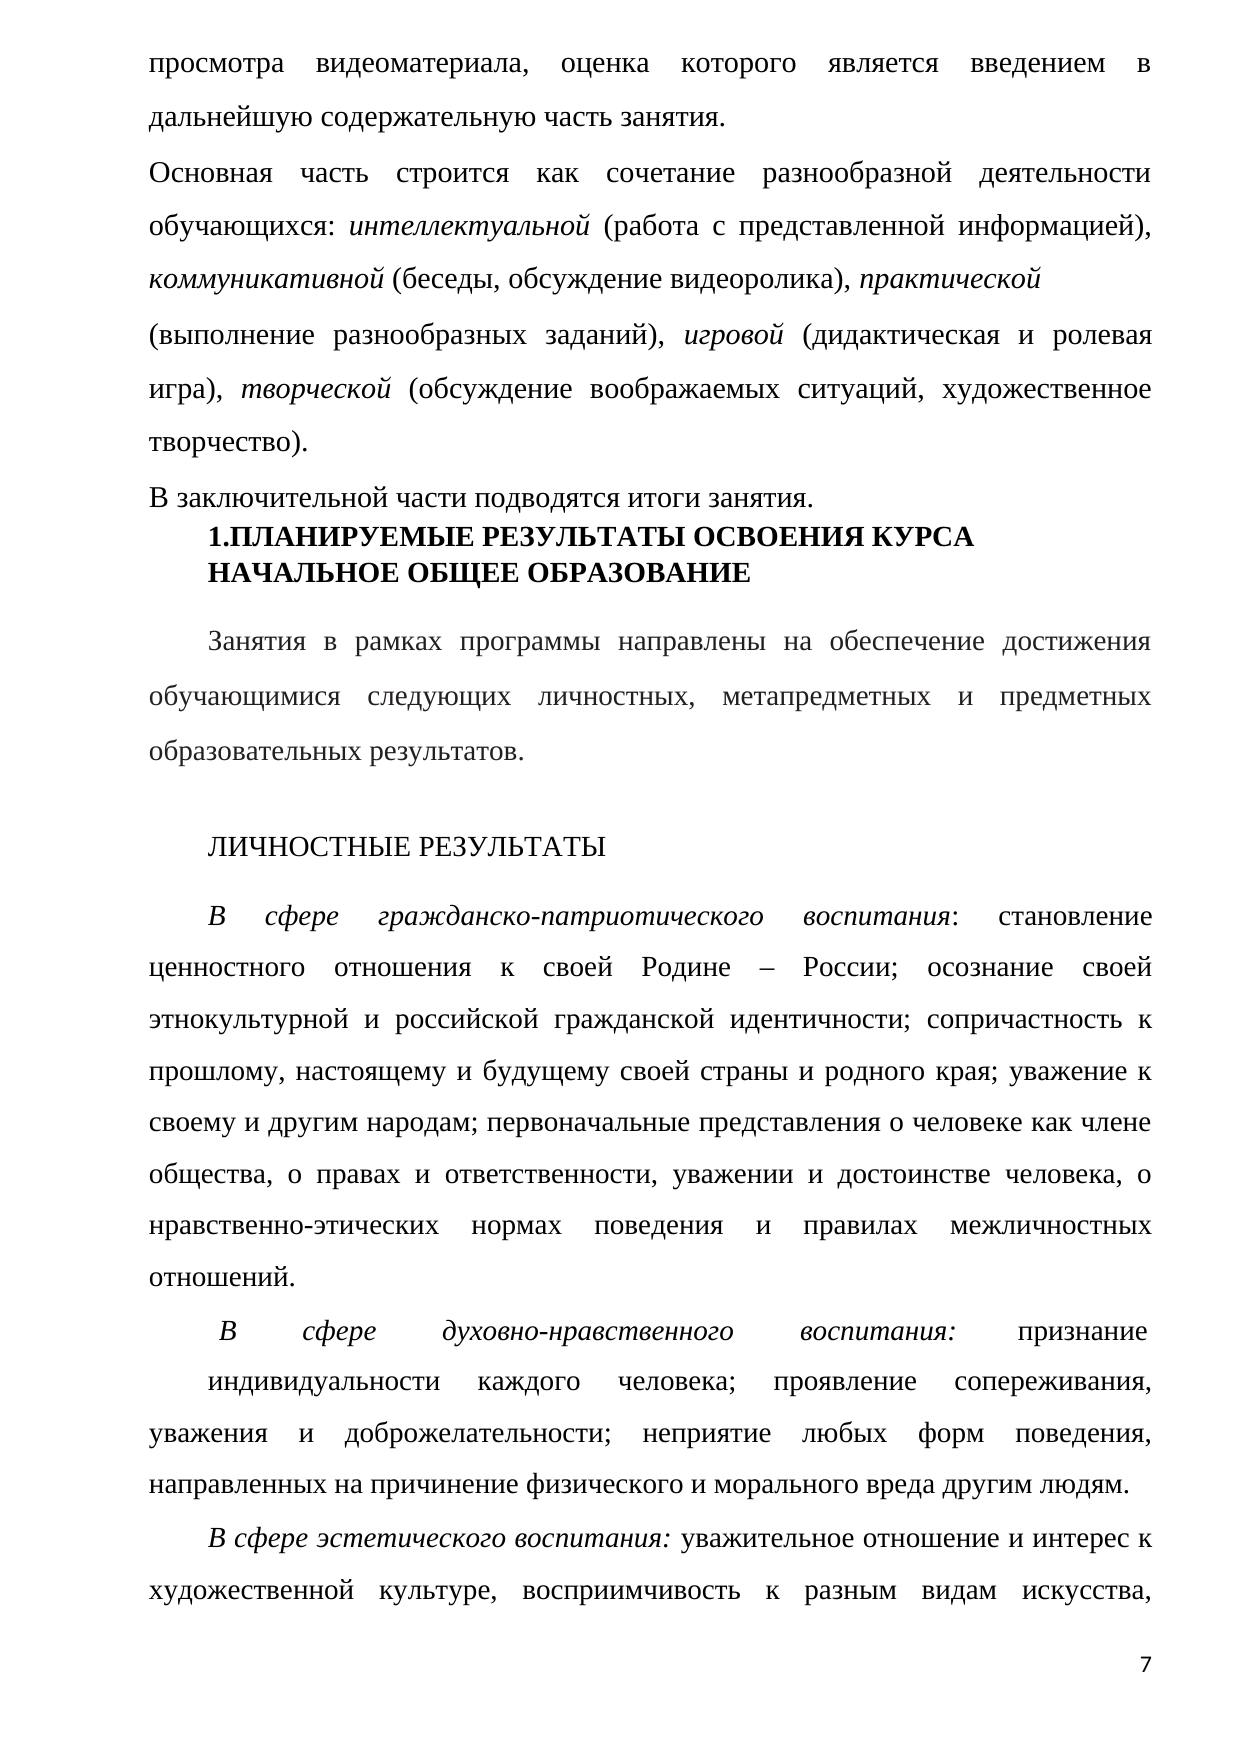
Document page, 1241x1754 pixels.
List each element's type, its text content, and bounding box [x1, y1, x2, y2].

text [149, 1521, 1153, 1606]
text Занятия в рамках программы направлены на обеспечение достижения обучающимися следующих личностных, метапредметных и предметных образовательных результатов. [149, 623, 1152, 766]
text индивидуальности каждого человека; проявление сопереживания, уважения и доброжелательности; неприятие любых форм поведения, направленных на причинение физического и морального вреда другим людям. [149, 1363, 1153, 1500]
text В заключительной части подводятся итоги занятия. [149, 479, 1153, 514]
text Основная часть строится как сочетание разнообразной деятельности обучающихся: интеллектуальной (работа с представленной информацией), коммуникативной (беседы, обсуждение видеоролика), практической [149, 154, 1153, 295]
text 1.ПЛАНИРУЕМЫЕ РЕЗУЛЬТАТЫ ОСВОЕНИЯ КУРСА [149, 519, 1154, 553]
text (выполнение разнообразных заданий), игровой (дидактическая и ролевая игра), творческой (обсуждение воображаемых ситуаций, художественное творчество). [149, 316, 1153, 458]
text В сфере гражданско-патриотического воспитания: становление ценностного отношения к своей Родине – России; осознание своей этнокультурной и российской гражданской идентичности; сопричастность к прошлому, настоящему и будущему своей страны и родного края; уважение к своему и другим народам; первоначальные представления о человеке как члене общества, о правах и ответственности, уважении и достоинстве человека, о нравственно-этических нормах поведения и правилах межличностных отношений. [149, 898, 1153, 1292]
text В сфере духовно-нравственного воспитания: признание [149, 1313, 1154, 1347]
text НАЧАЛЬНОЕ ОБЩЕЕ ОБРАЗОВАНИЕ [149, 555, 1154, 589]
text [149, 44, 1153, 132]
text ЛИЧНОСТНЫЕ РЕЗУЛЬТАТЫ [149, 829, 1153, 863]
